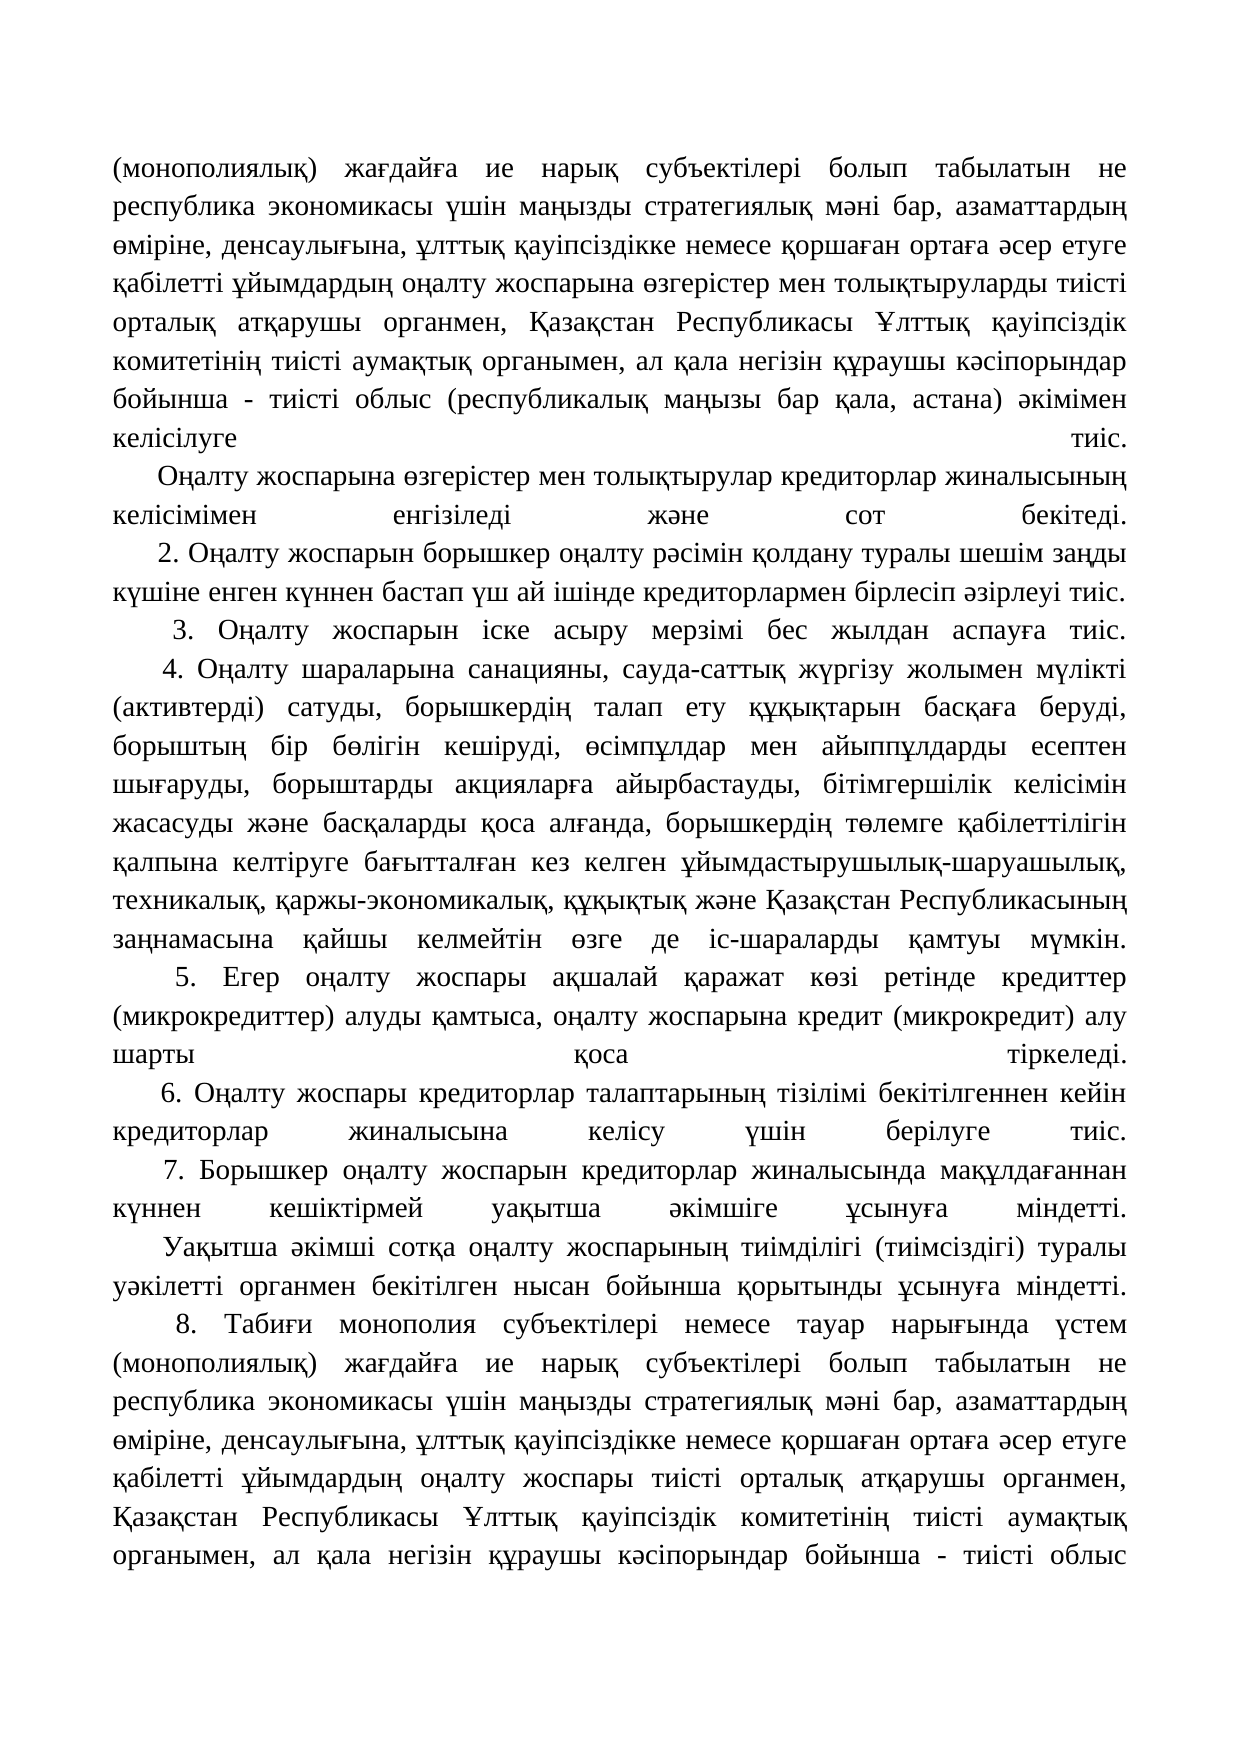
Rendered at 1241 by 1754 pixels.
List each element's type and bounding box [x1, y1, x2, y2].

text [112, 150, 1128, 1571]
